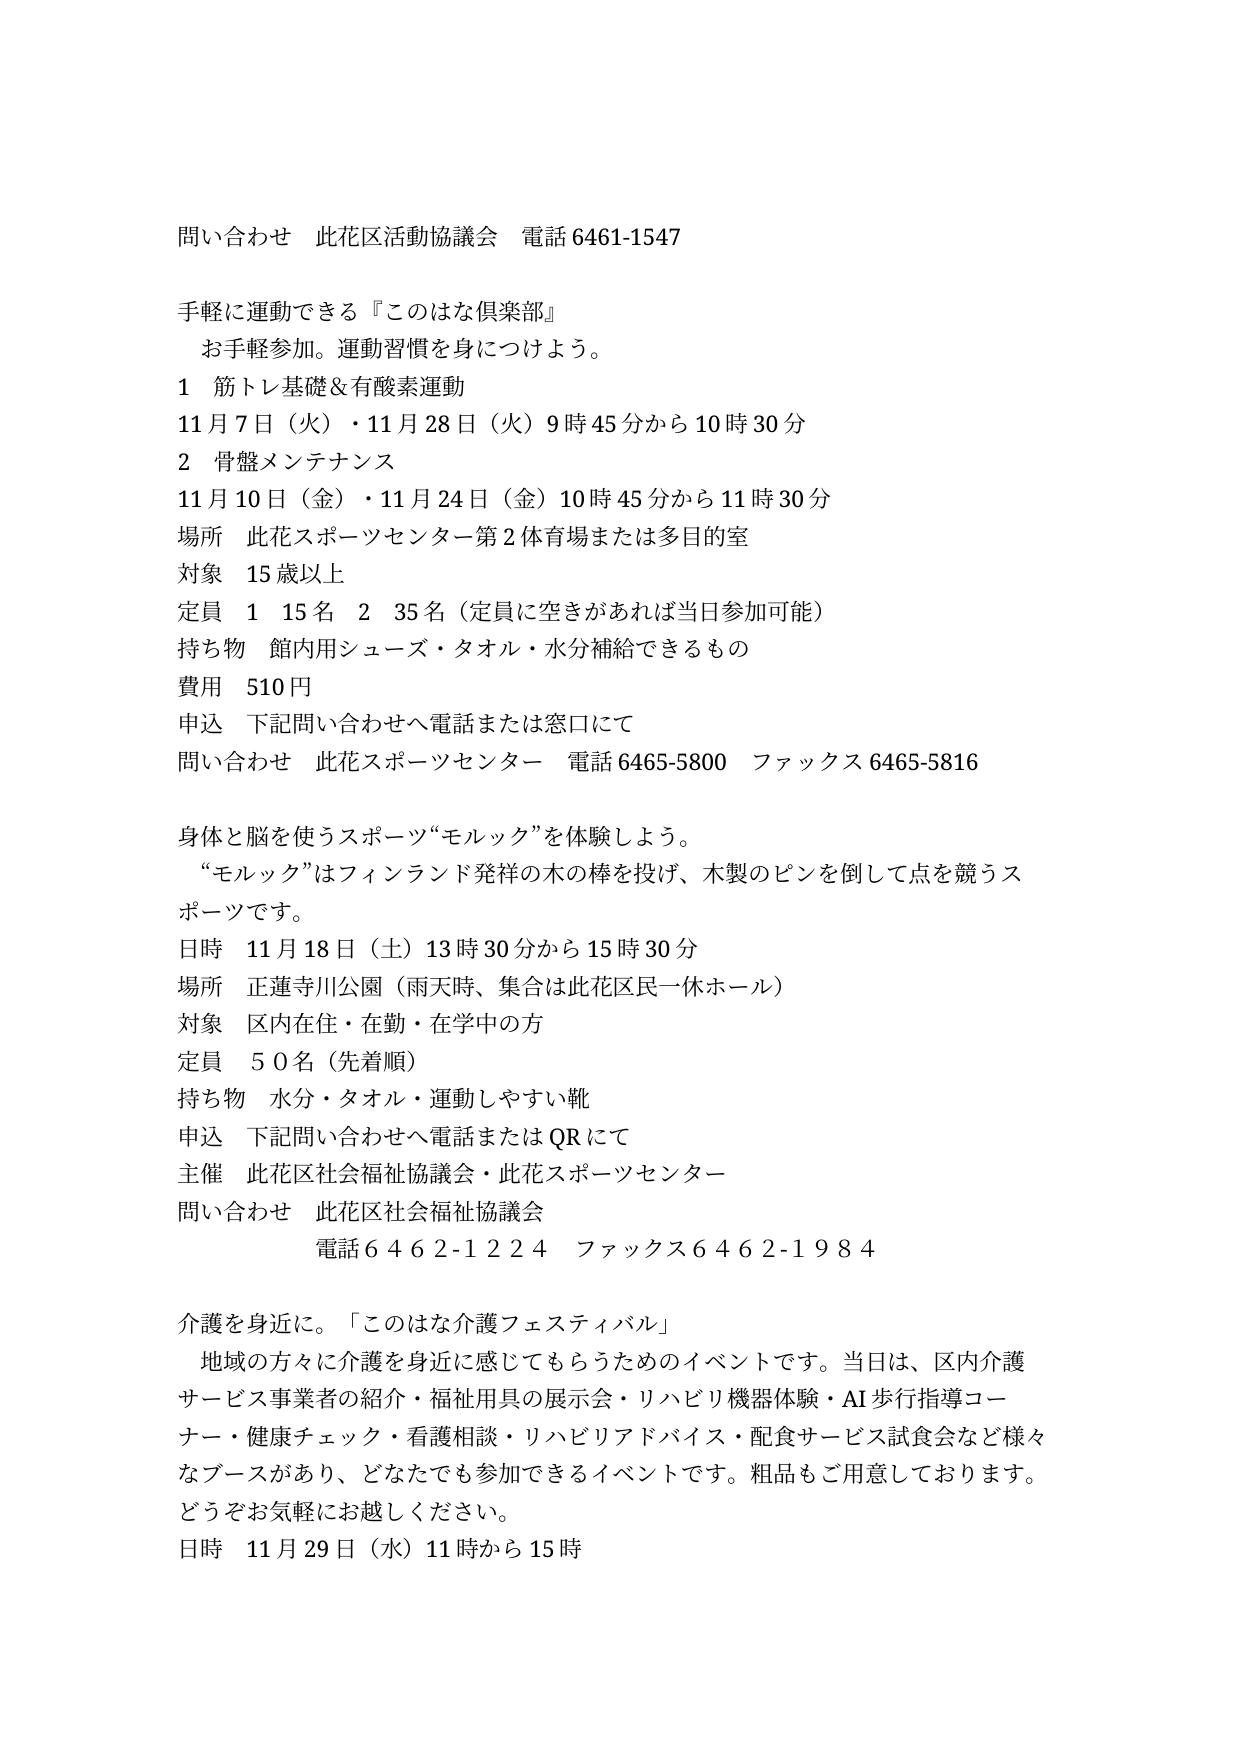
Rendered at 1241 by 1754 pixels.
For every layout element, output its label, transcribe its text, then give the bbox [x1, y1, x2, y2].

text 定員 1 15名 2 35名（定員に空きがあれば当日参加可能） [177, 592, 1063, 629]
text 電話６４６２-１２２４ ファックス６４６２-１９８４ [177, 1229, 1063, 1267]
text 対象 区内在住・在勤・在学中の方 [177, 1004, 1063, 1042]
text 1 筋トレ基礎＆有酸素運動 [177, 367, 1063, 404]
text 申込 下記問い合わせへ電話または窓口にて [177, 704, 1063, 742]
text 定員 ５０名（先着順） [177, 1042, 1063, 1079]
text 地域の方々に介護を身近に感じてもらうためのイベントです。当日は、区内介護サービス事業者の紹介・福祉用具の展示会・リハビリ機器体験・AI歩行指導コーナー・健康チェック・看護相談・リハビリアドバイス・配食サービス試食会など様々なブースがあり、どなたでも参加できるイベントです。粗品もご用意しております。どうぞお気軽にお越しください。 [177, 1342, 1063, 1529]
text 問い合わせ 此花区社会福祉協議会 [177, 1192, 1063, 1229]
text “モルック”はフィンランド発祥の木の棒を投げ、木製のピンを倒して点を競うスポーツです。 [177, 854, 1063, 929]
text 手軽に運動できる『このはな倶楽部』 [177, 292, 1063, 329]
text お手軽参加。運動習慣を身につけよう。 [177, 329, 1063, 367]
text 介護を身近に。「このはな介護フェスティバル」 [177, 1304, 1063, 1342]
text 費用 510円 [177, 667, 1063, 704]
text 主催 此花区社会福祉協議会・此花スポーツセンター [177, 1154, 1063, 1192]
text 場所 正蓮寺川公園（雨天時、集合は此花区民一休ホール） [177, 967, 1063, 1004]
text 問い合わせ 此花スポーツセンター 電話6465-5800 ファックス6465-5816 [177, 742, 1063, 779]
text 対象 15歳以上 [177, 554, 1063, 592]
text 日時 11月18日（土）13時30分から15時30分 [177, 929, 1063, 967]
text 身体と脳を使うスポーツ“モルック”を体験しよう。 [177, 817, 1063, 854]
text 場所 此花スポーツセンター第2体育場または多目的室 [177, 517, 1063, 554]
text 持ち物 水分・タオル・運動しやすい靴 [177, 1079, 1063, 1117]
text 問い合わせ 此花区活動協議会 電話6461-1547 [177, 217, 1063, 254]
text 申込 下記問い合わせへ電話またはQRにて [177, 1117, 1063, 1154]
text 日時 11月29日（水）11時から15時 [177, 1529, 1063, 1567]
text 11月7日（火）・11月28日（火）9時45分から10時30分 [177, 404, 1063, 442]
text 11月10日（金）・11月24日（金）10時45分から11時30分 [177, 479, 1063, 517]
text 持ち物 館内用シューズ・タオル・水分補給できるもの [177, 629, 1063, 667]
text 2 骨盤メンテナンス [177, 442, 1063, 479]
